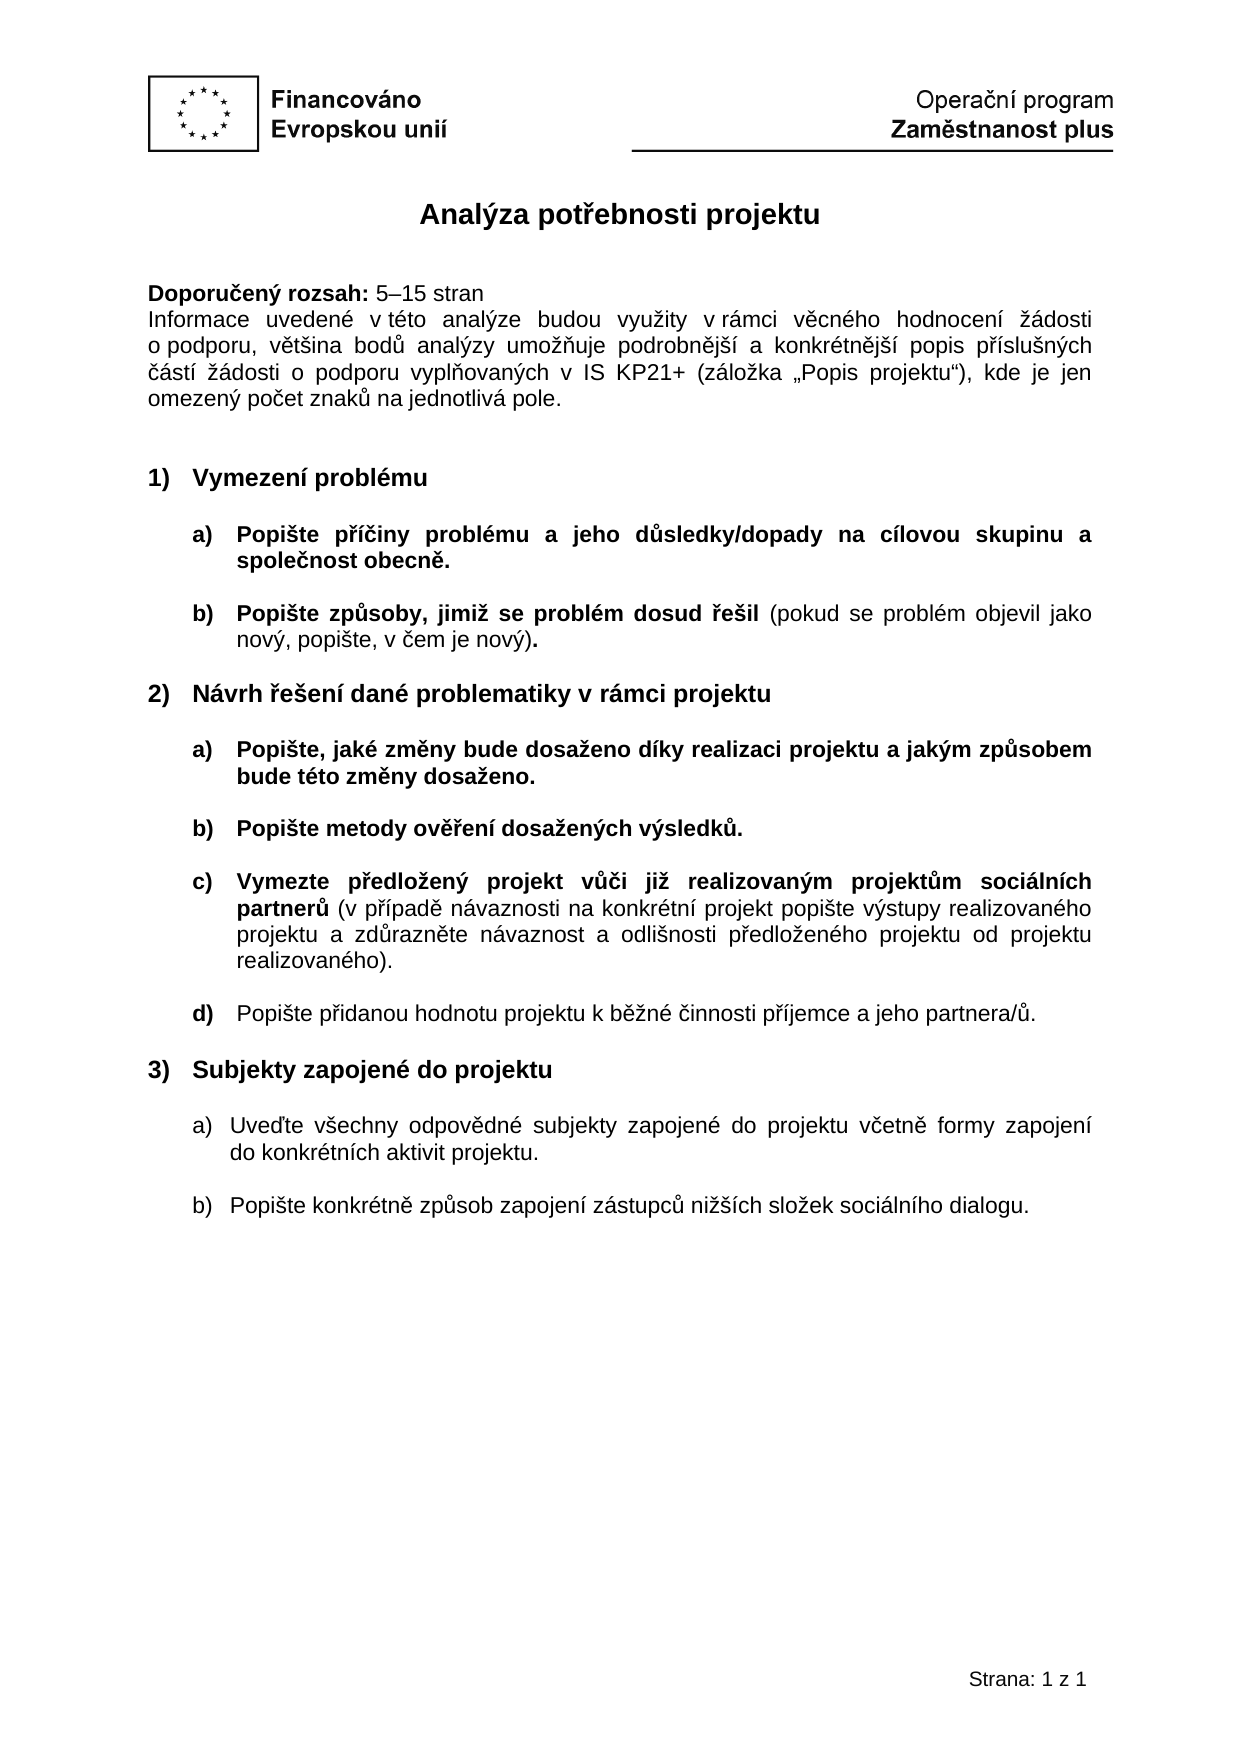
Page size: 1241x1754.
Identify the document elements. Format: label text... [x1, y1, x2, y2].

text Doporučený rozsah: 5–15 stran [148, 280, 1092, 306]
list Vymezte předložený projekt vůči již realizovaným projektům sociálních partnerů (v případě návaznosti na konkrétní projekt popište výstupy realizovaného projektu a zdůrazněte návaznost a odlišnosti předloženého projektu od projektu realizovaného). [192, 868, 1092, 973]
list Popište konkrétně způsob zapojení zástupců nižších složek sociálního dialogu. [192, 1192, 1092, 1218]
list Subjekty zapojené do projektu [148, 1055, 1092, 1084]
list Popište příčiny problému a jeho důsledky/dopady na cílovou skupinu a společnost obecně. [192, 521, 1092, 573]
list Popište přidanou hodnotu projektu k běžné činnosti příjemce a jeho partnera/ů. [192, 1000, 1092, 1026]
text Analýza potřebnosti projektu [148, 197, 1092, 231]
list Uveďte všechny odpovědné subjekty zapojené do projektu včetně formy zapojení do konkrétních aktivit projektu. [192, 1112, 1092, 1165]
list Vymezení problému [148, 463, 1092, 492]
list Popište, jaké změny bude dosaženo díky realizaci projektu a jakým způsobem bude této změny dosaženo. [192, 736, 1092, 789]
list Popište metody ověření dosažených výsledků. [192, 815, 1092, 842]
list Popište způsoby, jimiž se problém dosud řešil (pokud se problém objevil jako nový, popište, v čem je nový). [192, 600, 1092, 652]
picture [0, 0, 1241, 154]
text Informace uvedené v této analýze budou využity v rámci věcného hodnocení žádosti o podporu, většina bodů analýzy umožňuje podrobnější a konkrétnější popis příslušných částí žádosti o podporu vyplňovaných v IS KP21+ (záložka „Popis projektu“), kde je jen omezený počet znaků na jednotlivá pole. [148, 306, 1092, 412]
list Návrh řešení dané problematiky v rámci projektu [148, 679, 1092, 708]
